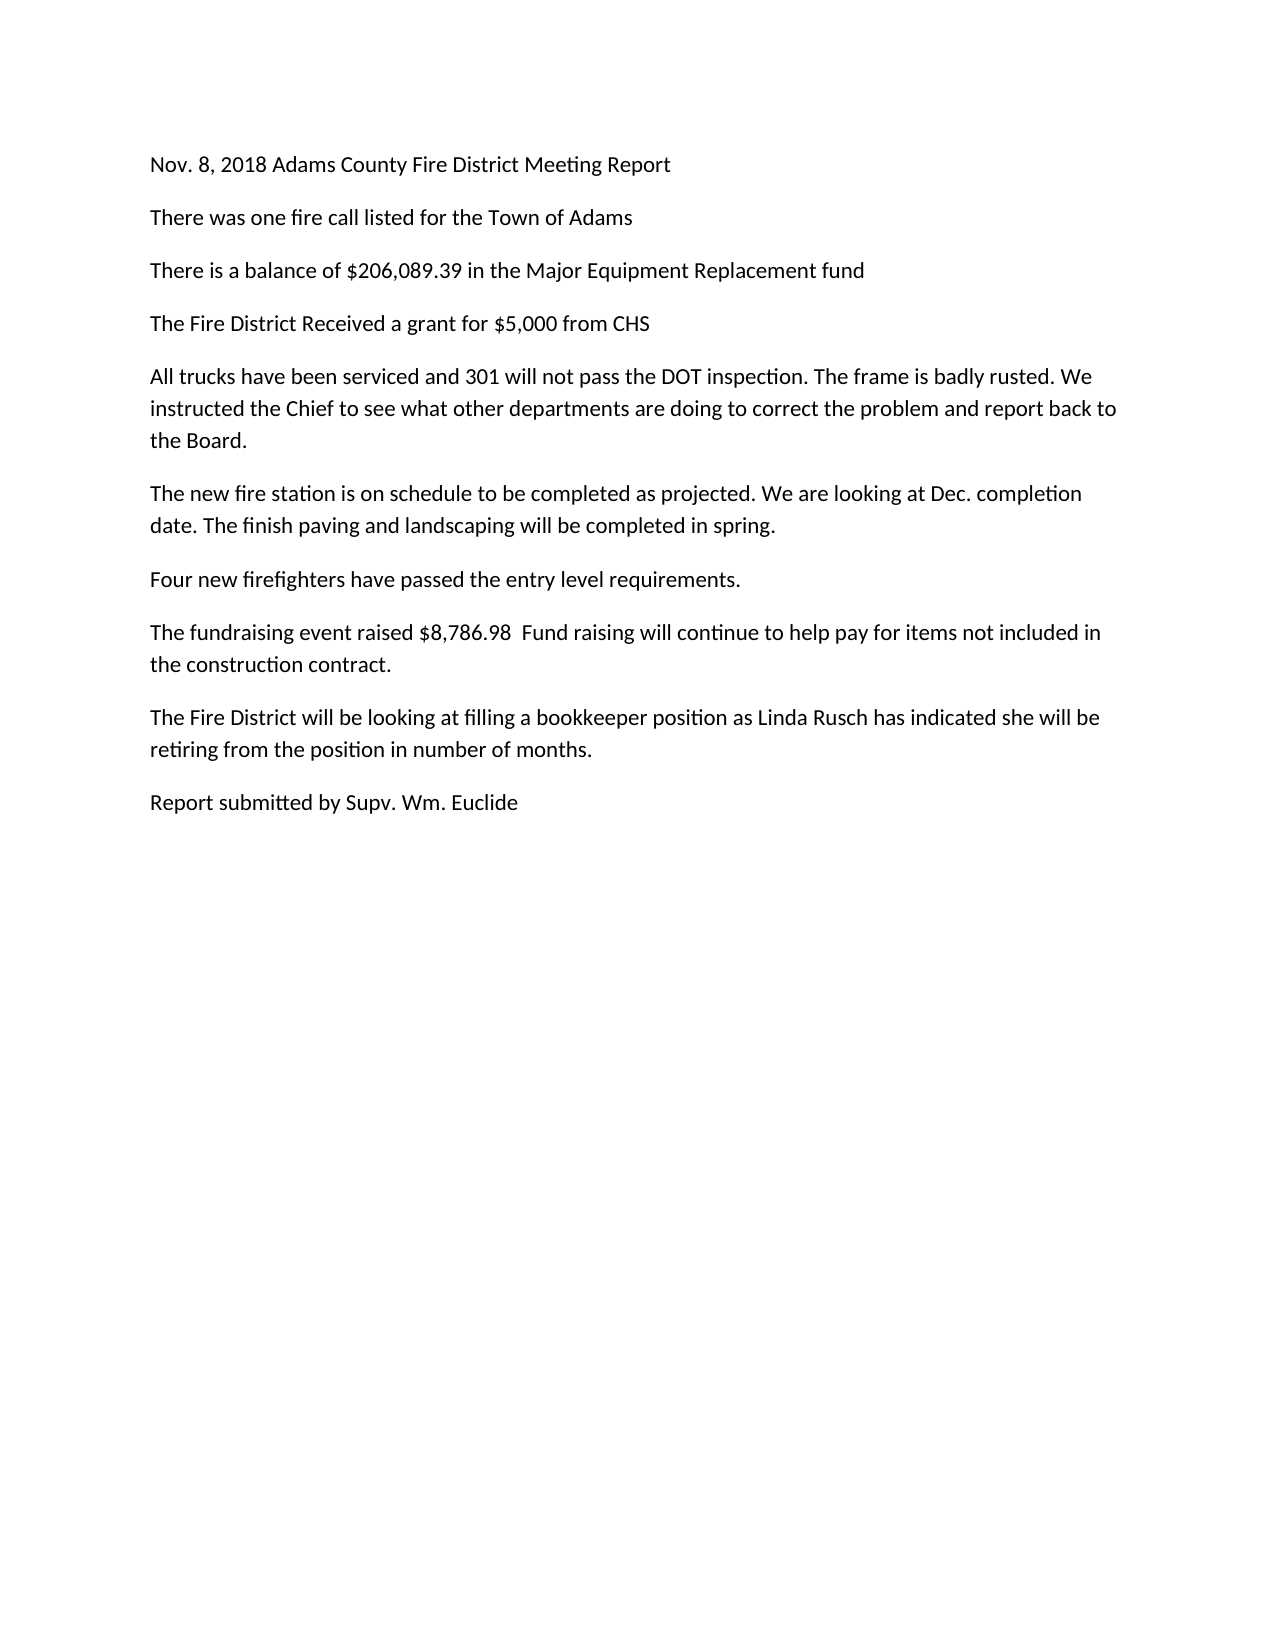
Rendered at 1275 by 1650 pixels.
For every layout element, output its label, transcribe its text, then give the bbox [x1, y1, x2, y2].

text The new fire station is on schedule to be completed as projected. We are looking at Dec. completion date. The finish paving and landscaping will be completed in spring. [150, 479, 1125, 540]
text There is a balance of $206,089.39 in the Major Equipment Replacement fund [150, 256, 1125, 284]
text The fundraising event raised $8,786.98 Fund raising will continue to help pay for items not included in the construction contract. [150, 618, 1125, 678]
text All trucks have been serviced and 301 will not pass the DOT inspection. The frame is badly rusted. We instructed the Chief to see what other departments are doing to correct the problem and report back to the Board. [150, 362, 1125, 454]
text Nov. 8, 2018 Adams County Fire District Meeting Report [150, 150, 1125, 178]
text Four new firefighters have passed the entry level requirements. [150, 565, 1125, 593]
text The Fire District will be looking at filling a bookkeeper position as Linda Rusch has indicated she will be retiring from the position in number of months. [150, 703, 1125, 763]
text Report submitted by Supv. Wm. Euclide [150, 788, 1125, 816]
text The Fire District Received a grant for $5,000 from CHS [150, 309, 1125, 337]
text There was one fire call listed for the Town of Adams [150, 203, 1125, 231]
